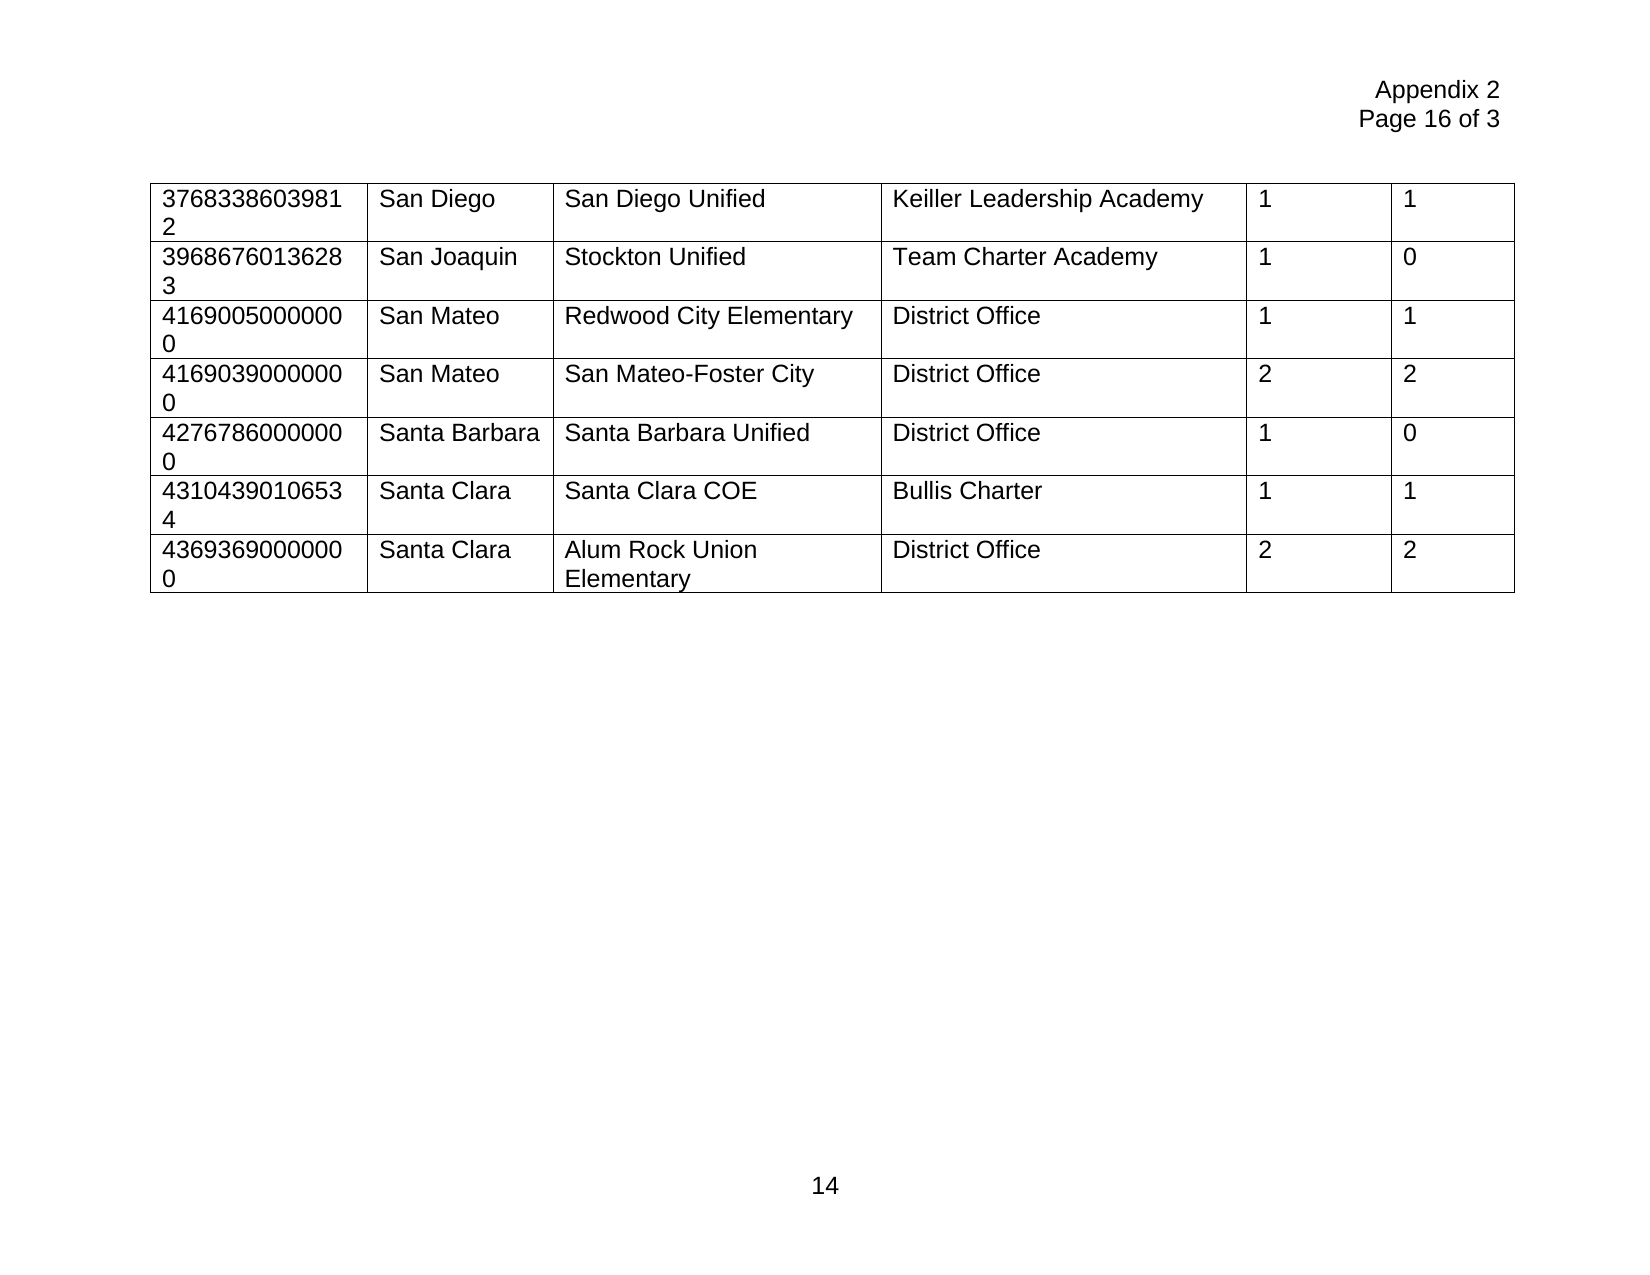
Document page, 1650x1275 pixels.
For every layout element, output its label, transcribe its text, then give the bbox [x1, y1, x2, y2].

table_cell 37683386039812 [151, 184, 367, 241]
table_cell 1 [1247, 418, 1391, 475]
table_cell 1 [1247, 184, 1391, 241]
table_cell 41690050000000 [151, 301, 367, 358]
table_cell 0 [1392, 242, 1514, 299]
table_cell Keiller Leadership Academy [882, 184, 1246, 241]
table_cell San Joaquin [368, 242, 553, 299]
table_cell 1 [1247, 476, 1391, 534]
table_cell 2 [1247, 359, 1391, 417]
table_cell Santa Barbara Unified [554, 418, 881, 475]
table_cell San Mateo [368, 359, 553, 417]
table_cell Santa Clara COE [554, 476, 881, 534]
table_cell Santa Clara [368, 476, 553, 534]
table_cell District Office [882, 535, 1246, 592]
table_cell Santa Clara [368, 535, 553, 592]
table_cell District Office [882, 359, 1246, 417]
table_cell 0 [1392, 418, 1514, 475]
table_cell San Mateo-Foster City [554, 359, 881, 417]
table_cell 41690390000000 [151, 359, 367, 417]
table_cell 2 [1392, 359, 1514, 417]
table_cell 1 [1392, 301, 1514, 358]
table_cell Alum Rock Union Elementary [554, 535, 881, 592]
table_cell 1 [1247, 301, 1391, 358]
table_cell Bullis Charter [882, 476, 1246, 534]
table_cell Redwood City Elementary [554, 301, 881, 358]
table_cell San Diego Unified [554, 184, 881, 241]
table_cell 2 [1247, 535, 1391, 592]
table_cell 2 [1392, 535, 1514, 592]
table_cell 42767860000000 [151, 418, 367, 475]
table_cell 1 [1247, 242, 1391, 299]
table_cell San Mateo [368, 301, 553, 358]
table_cell 39686760136283 [151, 242, 367, 299]
table_cell Santa Barbara [368, 418, 553, 475]
table_cell 43693690000000 [151, 535, 367, 592]
table_cell 1 [1392, 184, 1514, 241]
table_cell District Office [882, 301, 1246, 358]
table_cell 43104390106534 [151, 476, 367, 534]
table_cell 1 [1392, 476, 1514, 534]
table_cell District Office [882, 418, 1246, 475]
table_cell Team Charter Academy [882, 242, 1246, 299]
table_cell San Diego [368, 184, 553, 241]
table_cell Stockton Unified [554, 242, 881, 299]
